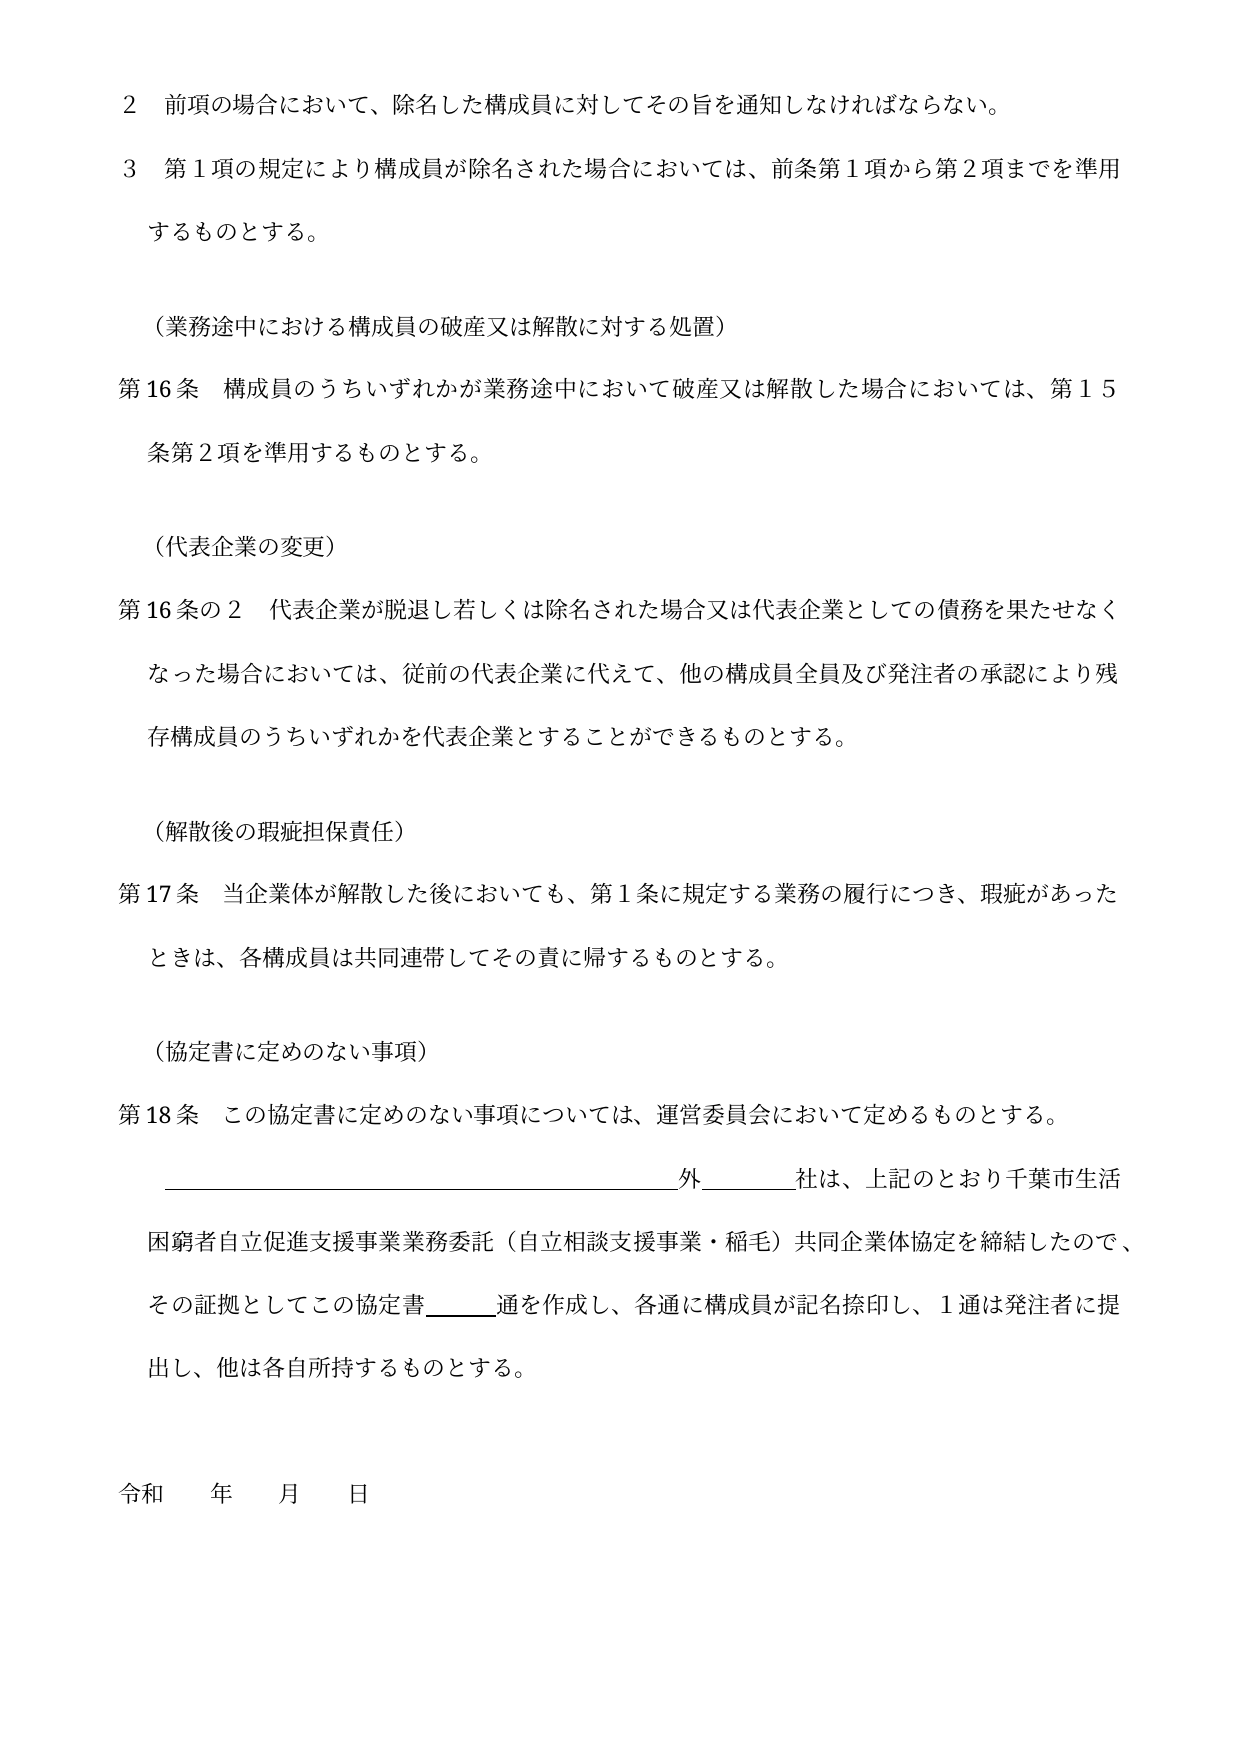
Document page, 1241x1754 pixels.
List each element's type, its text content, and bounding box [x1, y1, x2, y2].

text 第17条 当企業体が解散した後においても、第１条に規定する業務の履行につき、瑕疵があったときは、各構成員は共同連帯してその責に帰するものとする。 [118, 862, 1122, 988]
text （協定書に定めのない事項） [142, 1019, 1122, 1082]
text （代表企業の変更） [142, 514, 1122, 577]
text 外 社は、上記のとおり千葉市生活困窮者自立促進支援事業業務委託（自立相談支援事業・稲毛）共同企業体協定を締結したので、その証拠としてこの協定書 通を作成し、各通に構成員が記名捺印し、１通は発注者に提出し、他は各自所持するものとする。 [118, 1146, 1122, 1398]
text ３ 第１項の規定により構成員が除名された場合においては、前条第１項から第２項までを準用するものとする。 [118, 136, 1122, 262]
text 令和 年 月 日 [118, 1461, 1122, 1524]
text 第16条の２ 代表企業が脱退し若しくは除名された場合又は代表企業としての債務を果たせなくなった場合においては、従前の代表企業に代えて、他の構成員全員及び発注者の承認により残存構成員のうちいずれかを代表企業とすることができるものとする。 [118, 577, 1122, 767]
text （解散後の瑕疵担保責任） [142, 798, 1122, 862]
text （業務途中における構成員の破産又は解散に対する処置） [142, 293, 1122, 357]
text 第16条 構成員のうちいずれかが業務途中において破産又は解散した場合においては、第１５条第２項を準用するものとする。 [118, 357, 1122, 483]
text ２ 前項の場合において、除名した構成員に対してその旨を通知しなければならない。 [118, 72, 1122, 136]
text 第18条 この協定書に定めのない事項については、運営委員会において定めるものとする。 [118, 1082, 1122, 1146]
